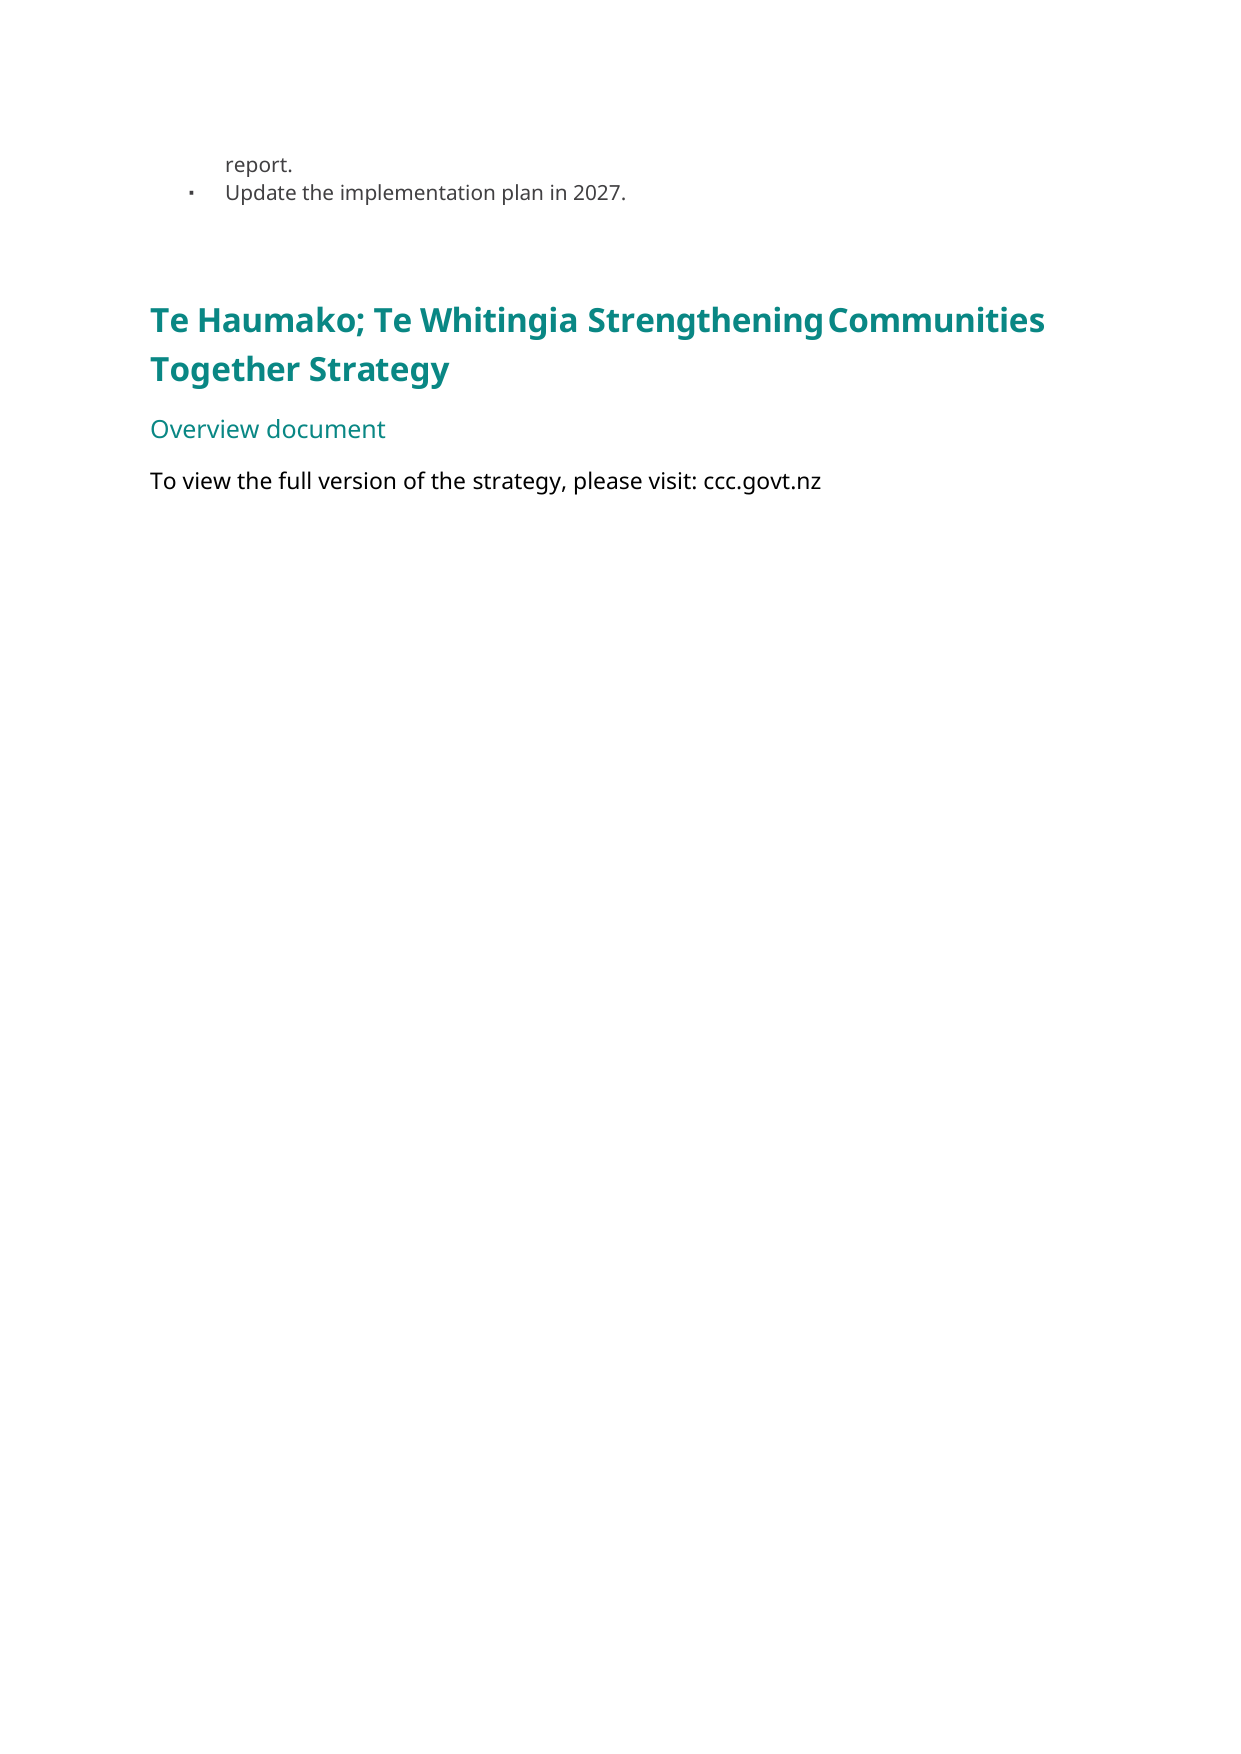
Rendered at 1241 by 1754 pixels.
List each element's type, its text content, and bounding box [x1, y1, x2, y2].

text Te Haumako; Te Whitingia Strengthening Communities Together Strategy [150, 297, 1090, 391]
text Overview document [150, 412, 1090, 446]
list Update the implementation plan in 2027. [187, 178, 1090, 207]
text To view the full version of the strategy, please visit: ccc.govt.nz [150, 465, 1090, 496]
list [187, 150, 1090, 178]
